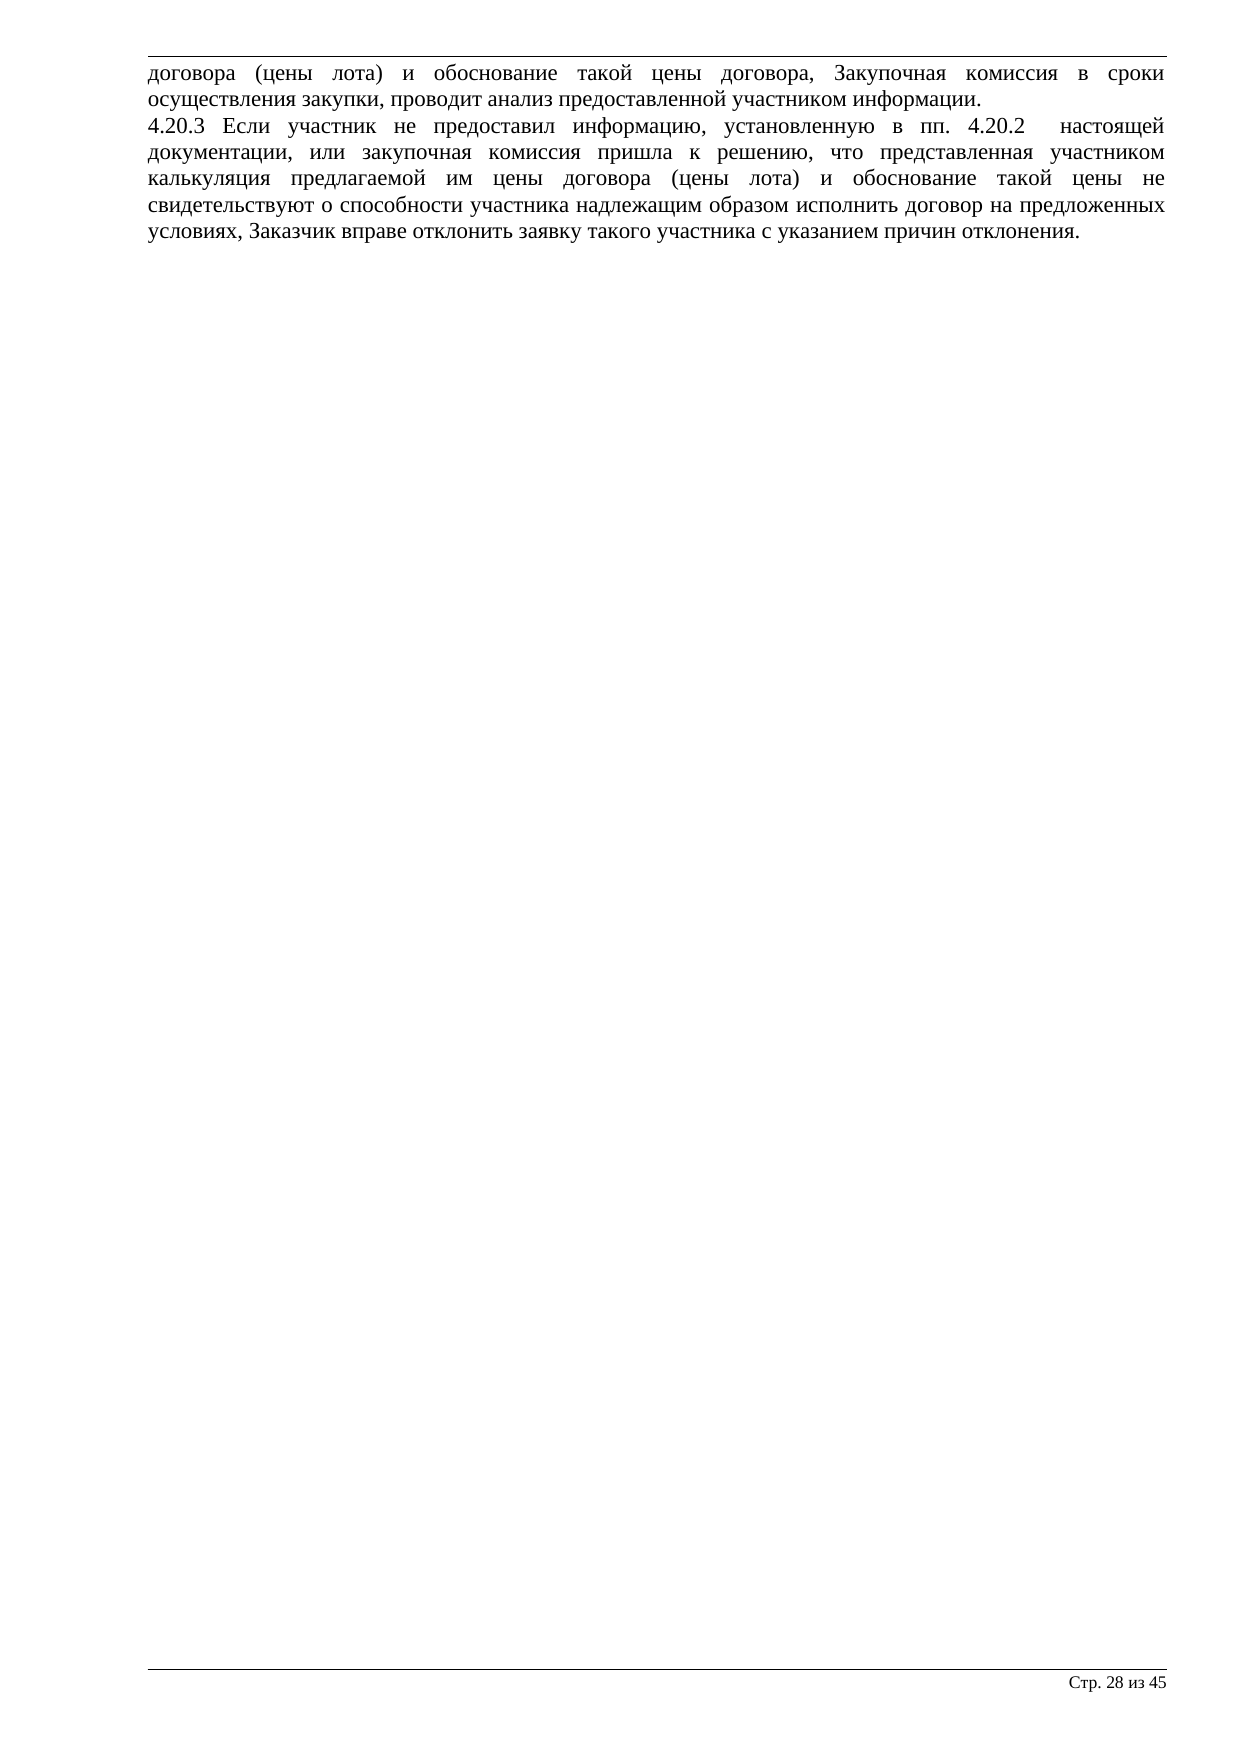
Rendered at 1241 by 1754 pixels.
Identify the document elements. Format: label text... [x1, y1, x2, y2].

text 4.20.3 Если участник не предоставил информацию, установленную в пп. 4.20.2 настоящей документации, или закупочная комиссия пришла к решению, что представленная участником калькуляция предлагаемой им цены договора (цены лота) и обоснование такой цены не свидетельствуют о способности участника надлежащим образом исполнить договор на предложенных условиях, Заказчик вправе отклонить заявку такого участника с указанием причин отклонения. [148, 112, 1167, 243]
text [148, 59, 1167, 112]
